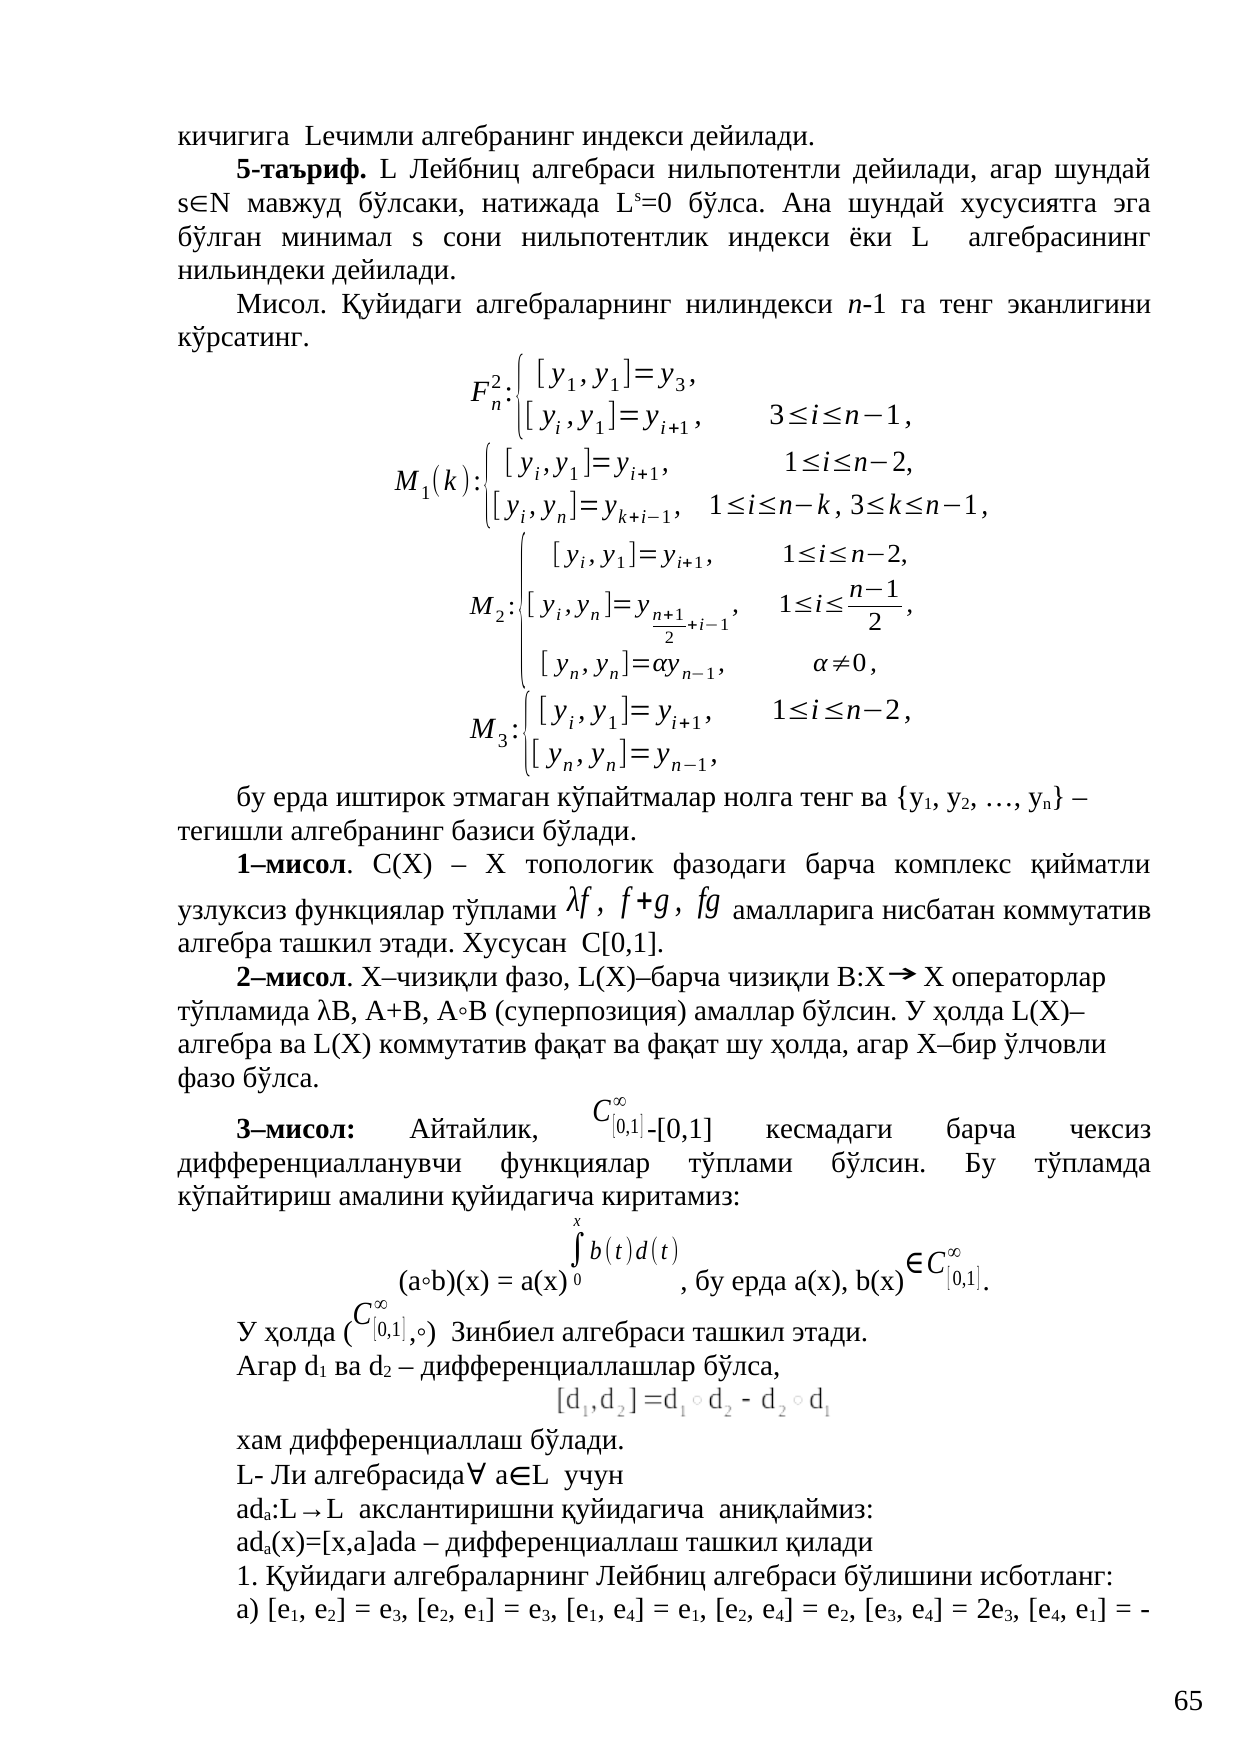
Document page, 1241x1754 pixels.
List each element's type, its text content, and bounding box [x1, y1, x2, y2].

text У ҳолда (,◦) Зинбиел алгебраси ташкил этади. [177, 1296, 1152, 1348]
text Мисол. Қуйидаги алгебраларнинг нилиндекси n- тенг эканлигини кўрсатинг. [177, 286, 1152, 353]
text ada:L→L акслантиришни қуйидагича аниқлаймиз: [177, 1491, 1152, 1524]
text 2–мисол. Х–чизиқли фазо, L(X)–барча чизиқли B:XX операторлар тўпламида λB, A+B, A◦B (cуперпозиция) амаллар бўлсин. У ҳолда L(X)–алгебра ва L(X) коммутатив фақат ва фақат шу ҳолда, агар Х–бир ўлчовли фазо бўлса. [177, 959, 1152, 1093]
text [177, 118, 1152, 152]
text 1–мисол. C(X) – X топологик фазодаги барча комплекс қийматли узлуксиз функциялар тўплами амалларига нисбатан коммутатив алгебра ташкил этади. Хусусан С[0,1]. [177, 847, 1152, 959]
text L- Ли алгебрасида∀ а∈L учун [177, 1456, 1152, 1491]
text Агар d1 ва d2 – дифференциаллашлар бўлса, [177, 1348, 1152, 1381]
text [177, 1591, 1152, 1625]
text (а◦b)(x) = a(x), бу ерда а(х), b(x). [177, 1212, 1152, 1296]
text 1. Қуйидаги алгебраларнинг Лейбниц алгебраси бўлишини исботланг: [177, 1558, 1152, 1591]
text хам дифференциаллаш бўлади. [177, 1422, 1152, 1456]
text 3–мисол: Айтайлик, -[0,1] кесмадаги барча чексиз дифференциалланувчи функциялар тўплами бўлсин. Бу тўпламда кўпайтириш амалини қуйидагича киритамиз: [177, 1093, 1152, 1212]
text 5-таъриф. L Лейбниц алгебраси нильпотентли дейилади, агар шундай sN мавжуд бўлсаки, натижада Ls=0 бўлса. Ана шундай хусусиятга эга бўлган минимал s сони нильпотентлик индекси ёки L алгебрасининг нильиндеки дейилади. [177, 152, 1152, 286]
text бу ерда иштирок этмаган кўпайтмалар нолга тенг ва {y1, y2, …, yn} – тегишли алгебранинг базиси бўлади. [177, 779, 1152, 847]
text ada(x)=[x,a]ada – дифференциаллаш ташкил қилади [177, 1524, 1152, 1558]
